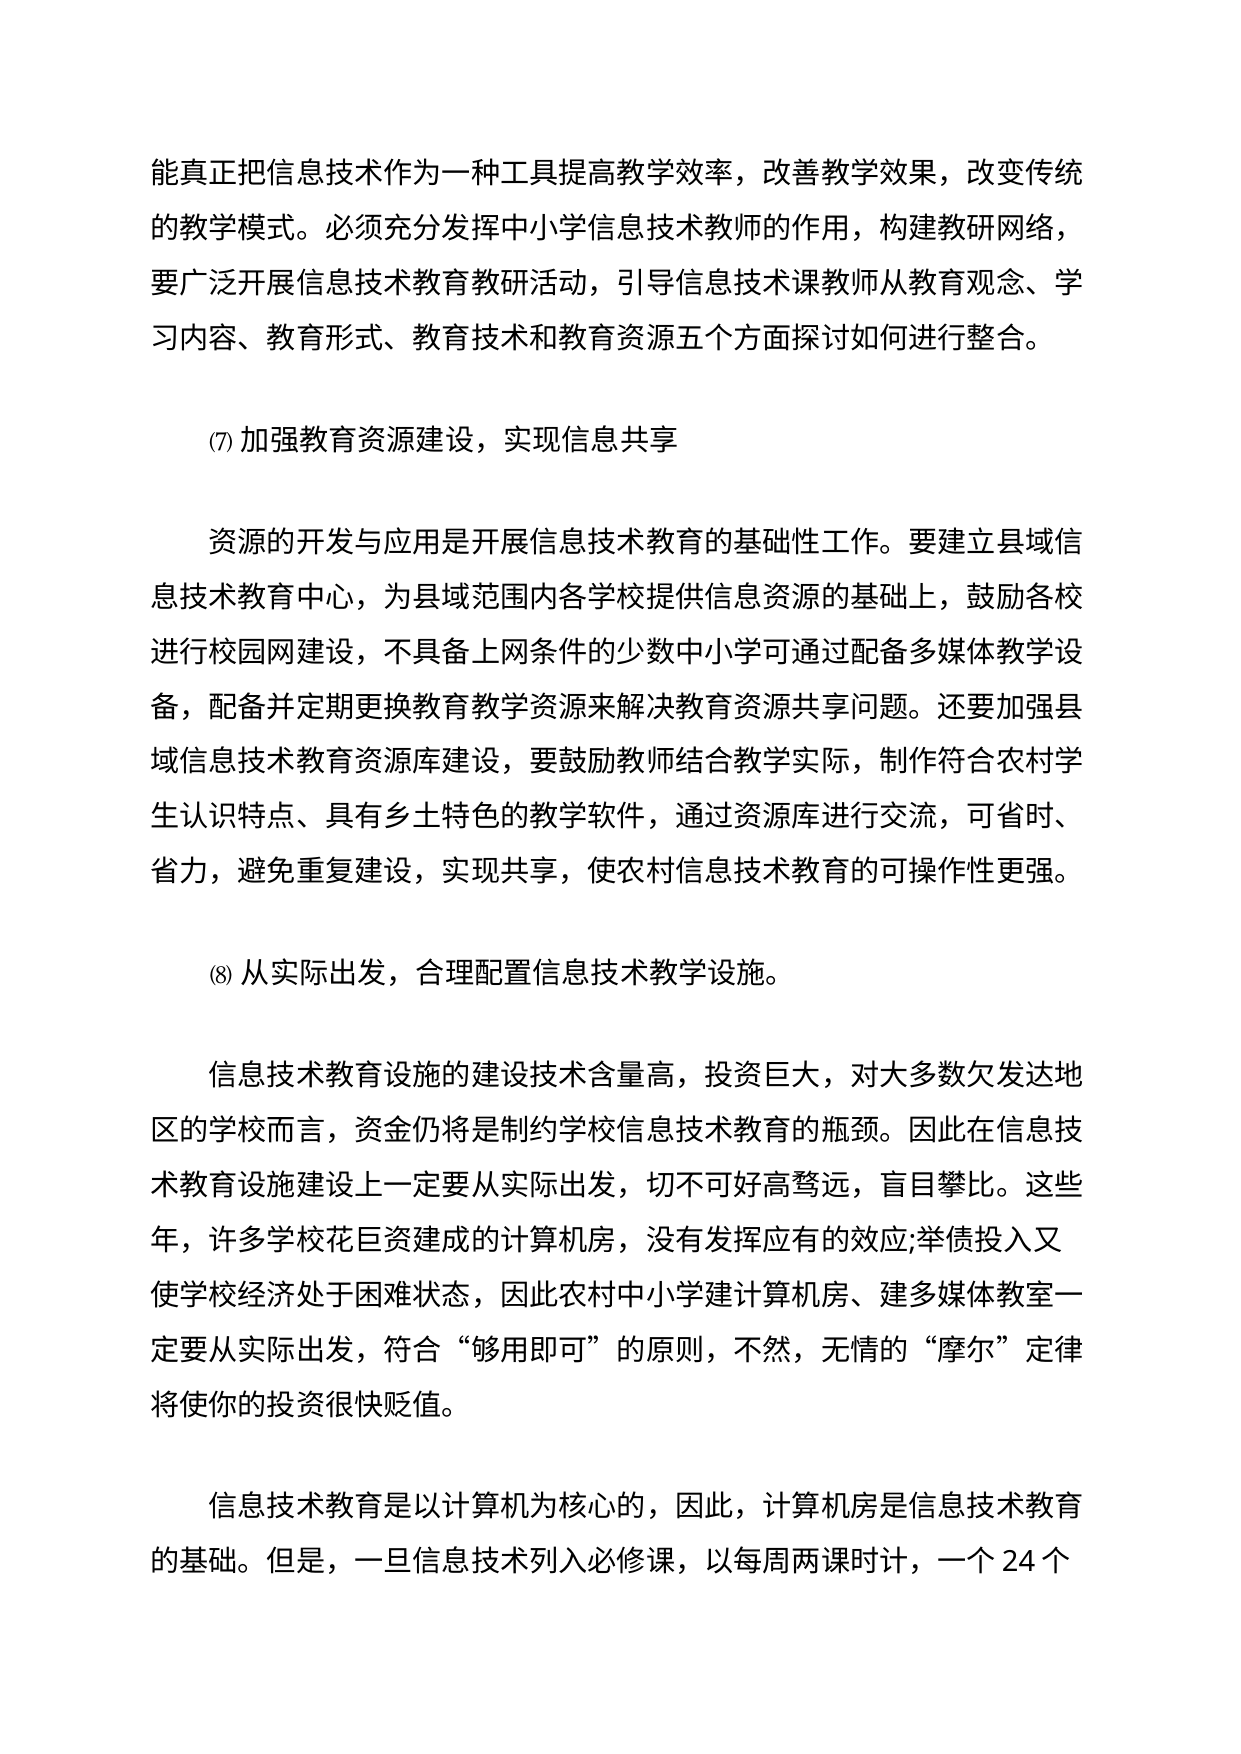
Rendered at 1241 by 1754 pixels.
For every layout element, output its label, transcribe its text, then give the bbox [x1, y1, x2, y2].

text 信息技术教育设施的建设技术含量高，投资巨大，对大多数欠发达地区的学校而言，资金仍将是制约学校信息技术教育的瓶颈。因此在信息技术教育设施建设上一定要从实际出发，切不可好高骛远，盲目攀比。这些年，许多学校花巨资建成的计算机房，没有发挥应有的效应;举债投入又使学校经济处于困难状态，因此农村中小学建计算机房、建多媒体教室一定要从实际出发，符合“够用即可”的原则，不然，无情的“摩尔”定律将使你的投资很快贬值。 [150, 1052, 1090, 1423]
text ⑺ 加强教育资源建设，实现信息共享 [150, 416, 1090, 459]
text ⑻ 从实际出发，合理配置信息技术教学设施。 [150, 949, 1090, 992]
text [150, 1483, 1090, 1580]
text 资源的开发与应用是开展信息技术教育的基础性工作。要建立县域信息技术教育中心，为县域范围内各学校提供信息资源的基础上，鼓励各校进行校园网建设，不具备上网条件的少数中小学可通过配备多媒体教学设备，配备并定期更换教育教学资源来解决教育资源共享问题。还要加强县域信息技术教育资源库建设，要鼓励教师结合教学实际，制作符合农村学生认识特点、具有乡土特色的教学软件，通过资源库进行交流，可省时、省力，避免重复建设，实现共享，使农村信息技术教育的可操作性更强。 [150, 518, 1090, 890]
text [150, 150, 1090, 357]
